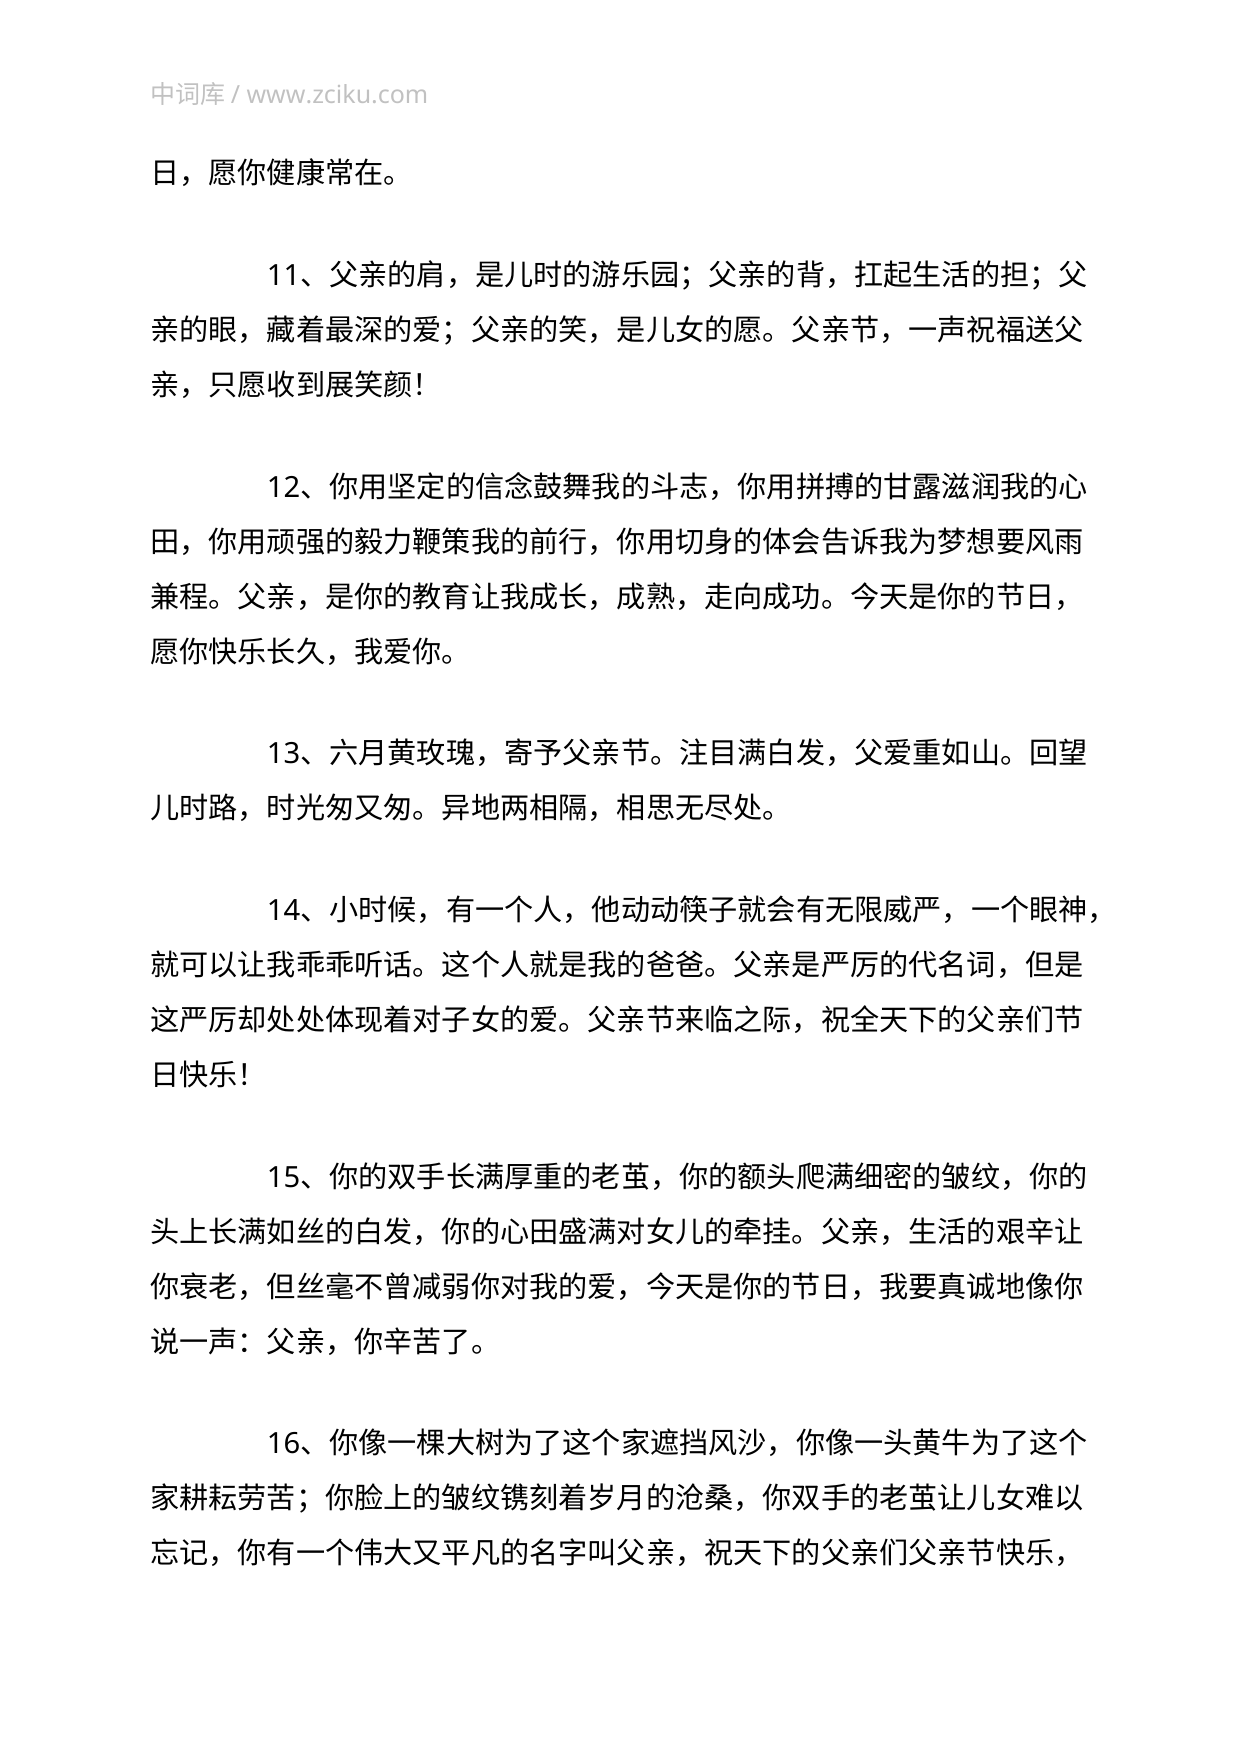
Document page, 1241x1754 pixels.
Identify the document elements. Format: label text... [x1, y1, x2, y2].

text 15、你的双手长满厚重的老茧，你的额头爬满细密的皱纹，你的头上长满如丝的白发，你的心田盛满对女儿的牵挂。父亲，生活的艰辛让你衰老，但丝毫不曾减弱你对我的爱，今天是你的节日，我要真诚地像你说一声：父亲，你辛苦了。 [150, 1153, 1090, 1360]
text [150, 150, 1090, 192]
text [150, 1420, 1090, 1572]
text 14、小时候，有一个人，他动动筷子就会有无限威严，一个眼神，就可以让我乖乖听话。这个人就是我的爸爸。父亲是严厉的代名词，但是这严厉却处处体现着对子女的爱。父亲节来临之际，祝全天下的父亲们节日快乐！ [150, 887, 1090, 1094]
text 11、父亲的肩，是儿时的游乐园；父亲的背，扛起生活的担；父亲的眼，藏着最深的爱；父亲的笑，是儿女的愿。父亲节，一声祝福送父亲，只愿收到展笑颜！ [150, 252, 1090, 404]
text 12、你用坚定的信念鼓舞我的斗志，你用拼搏的甘露滋润我的心田，你用顽强的毅力鞭策我的前行，你用切身的体会告诉我为梦想要风雨兼程。父亲，是你的教育让我成长，成熟，走向成功。今天是你的节日，愿你快乐长久，我爱你。 [150, 463, 1090, 671]
text 13、六月黄玫瑰，寄予父亲节。注目满白发，父爱重如山。回望儿时路，时光匆又匆。异地两相隔，相思无尽处。 [150, 730, 1090, 827]
